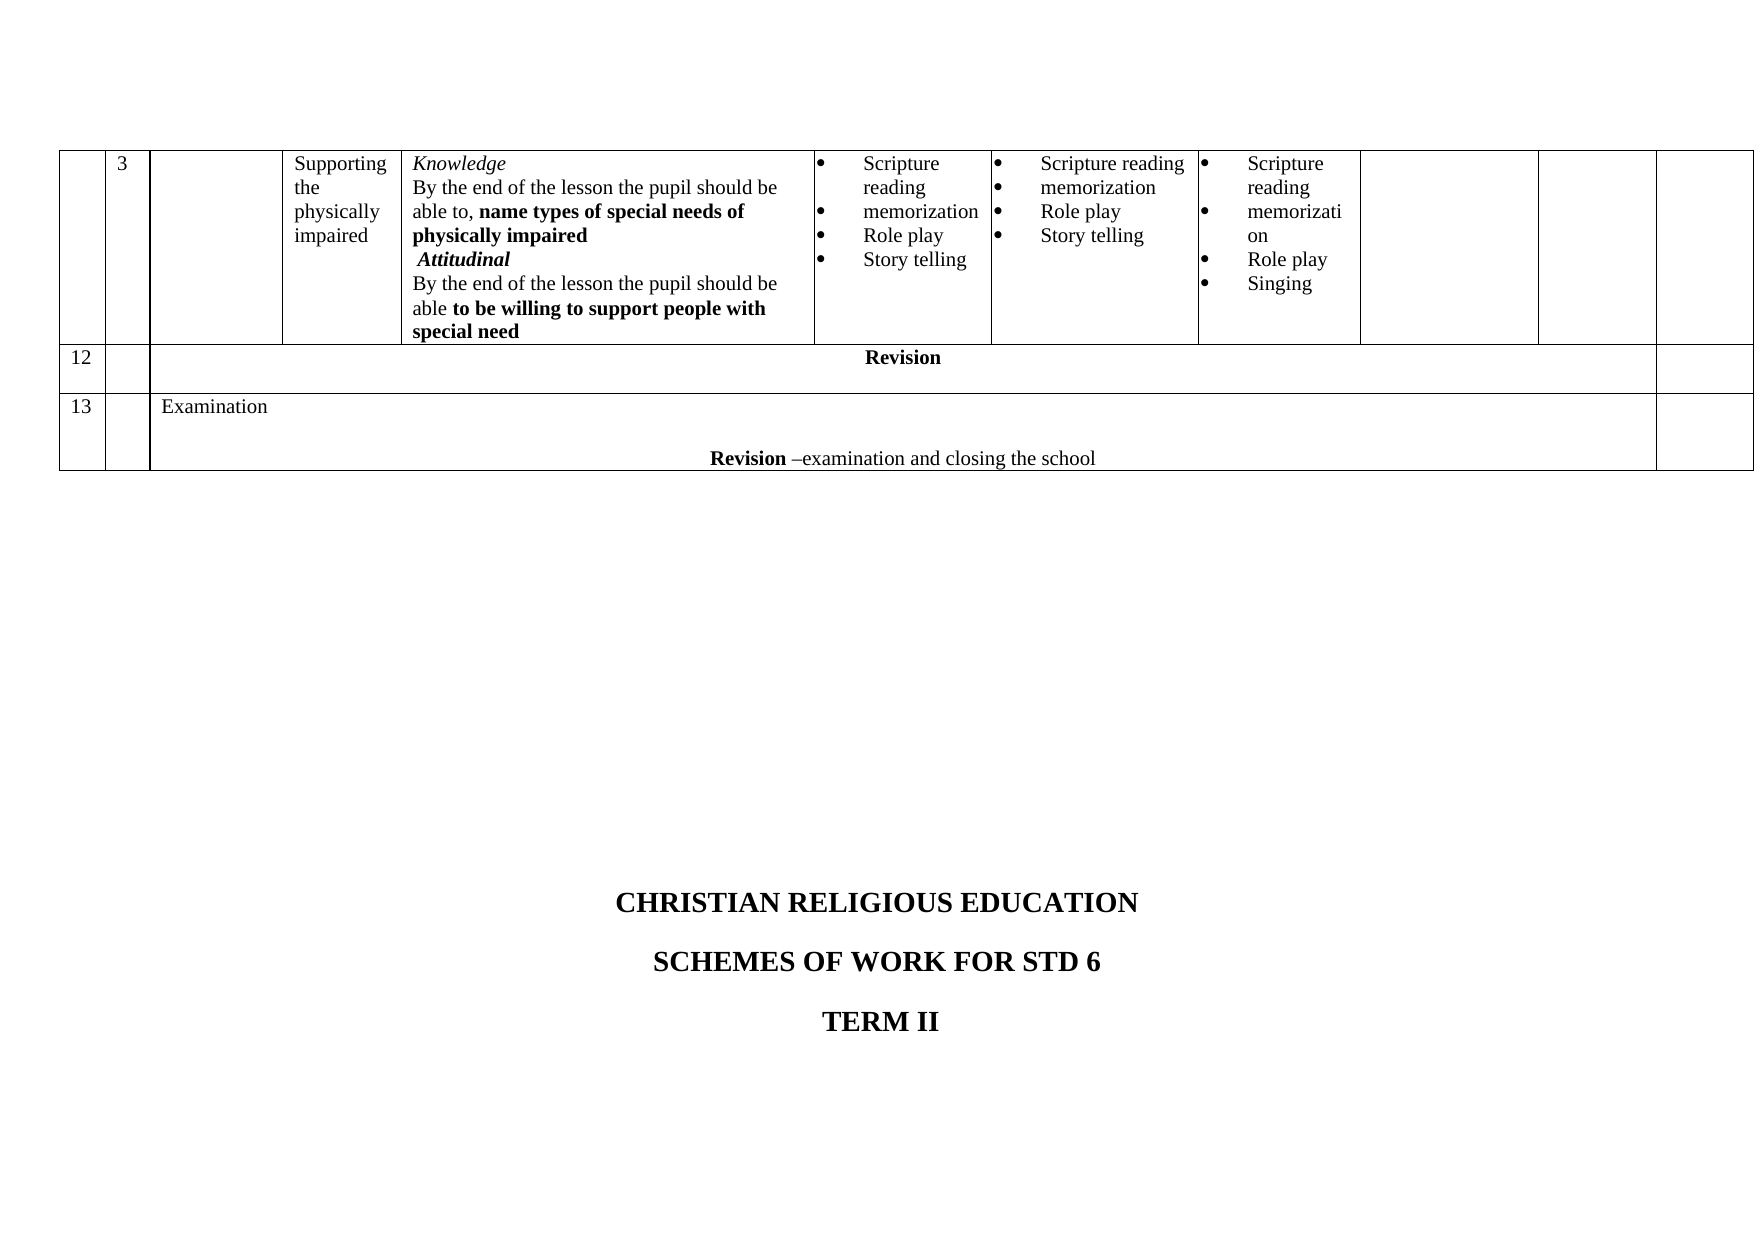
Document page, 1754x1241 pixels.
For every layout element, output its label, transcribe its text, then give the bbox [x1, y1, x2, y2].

table_cell [1657, 151, 1753, 343]
table_cell 3 [106, 151, 149, 343]
table_cell 12 [60, 345, 105, 393]
table_cell [1657, 345, 1753, 393]
table_cell [1657, 394, 1753, 470]
table_cell Revision [151, 345, 1656, 393]
table_cell [1539, 151, 1656, 343]
table_cell 13 [60, 394, 105, 470]
table_cell [1361, 151, 1538, 343]
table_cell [992, 151, 1198, 343]
table_cell [106, 345, 149, 393]
table_cell [106, 394, 149, 470]
table_cell Supporting the physically impaired [283, 151, 401, 343]
table_cell [151, 151, 282, 343]
table_cell Examination Revision –examination and closing the school [151, 394, 1656, 470]
text CHRISTIAN RELIGIOUS EDUCATION [150, 885, 1604, 918]
table_cell Knowledge By the end of the lesson the pupil should be able to, name types of special needs of physically impaired Attitudinal By the end of the lesson the pupil should be able to be willing to support people with special need [402, 151, 814, 343]
text TERM II [150, 1004, 1604, 1037]
text SCHEMES OF WORK FOR STD 6 [150, 944, 1604, 978]
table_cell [815, 151, 991, 343]
table_cell Scripture reading memorization Role play Singing [1199, 151, 1360, 343]
